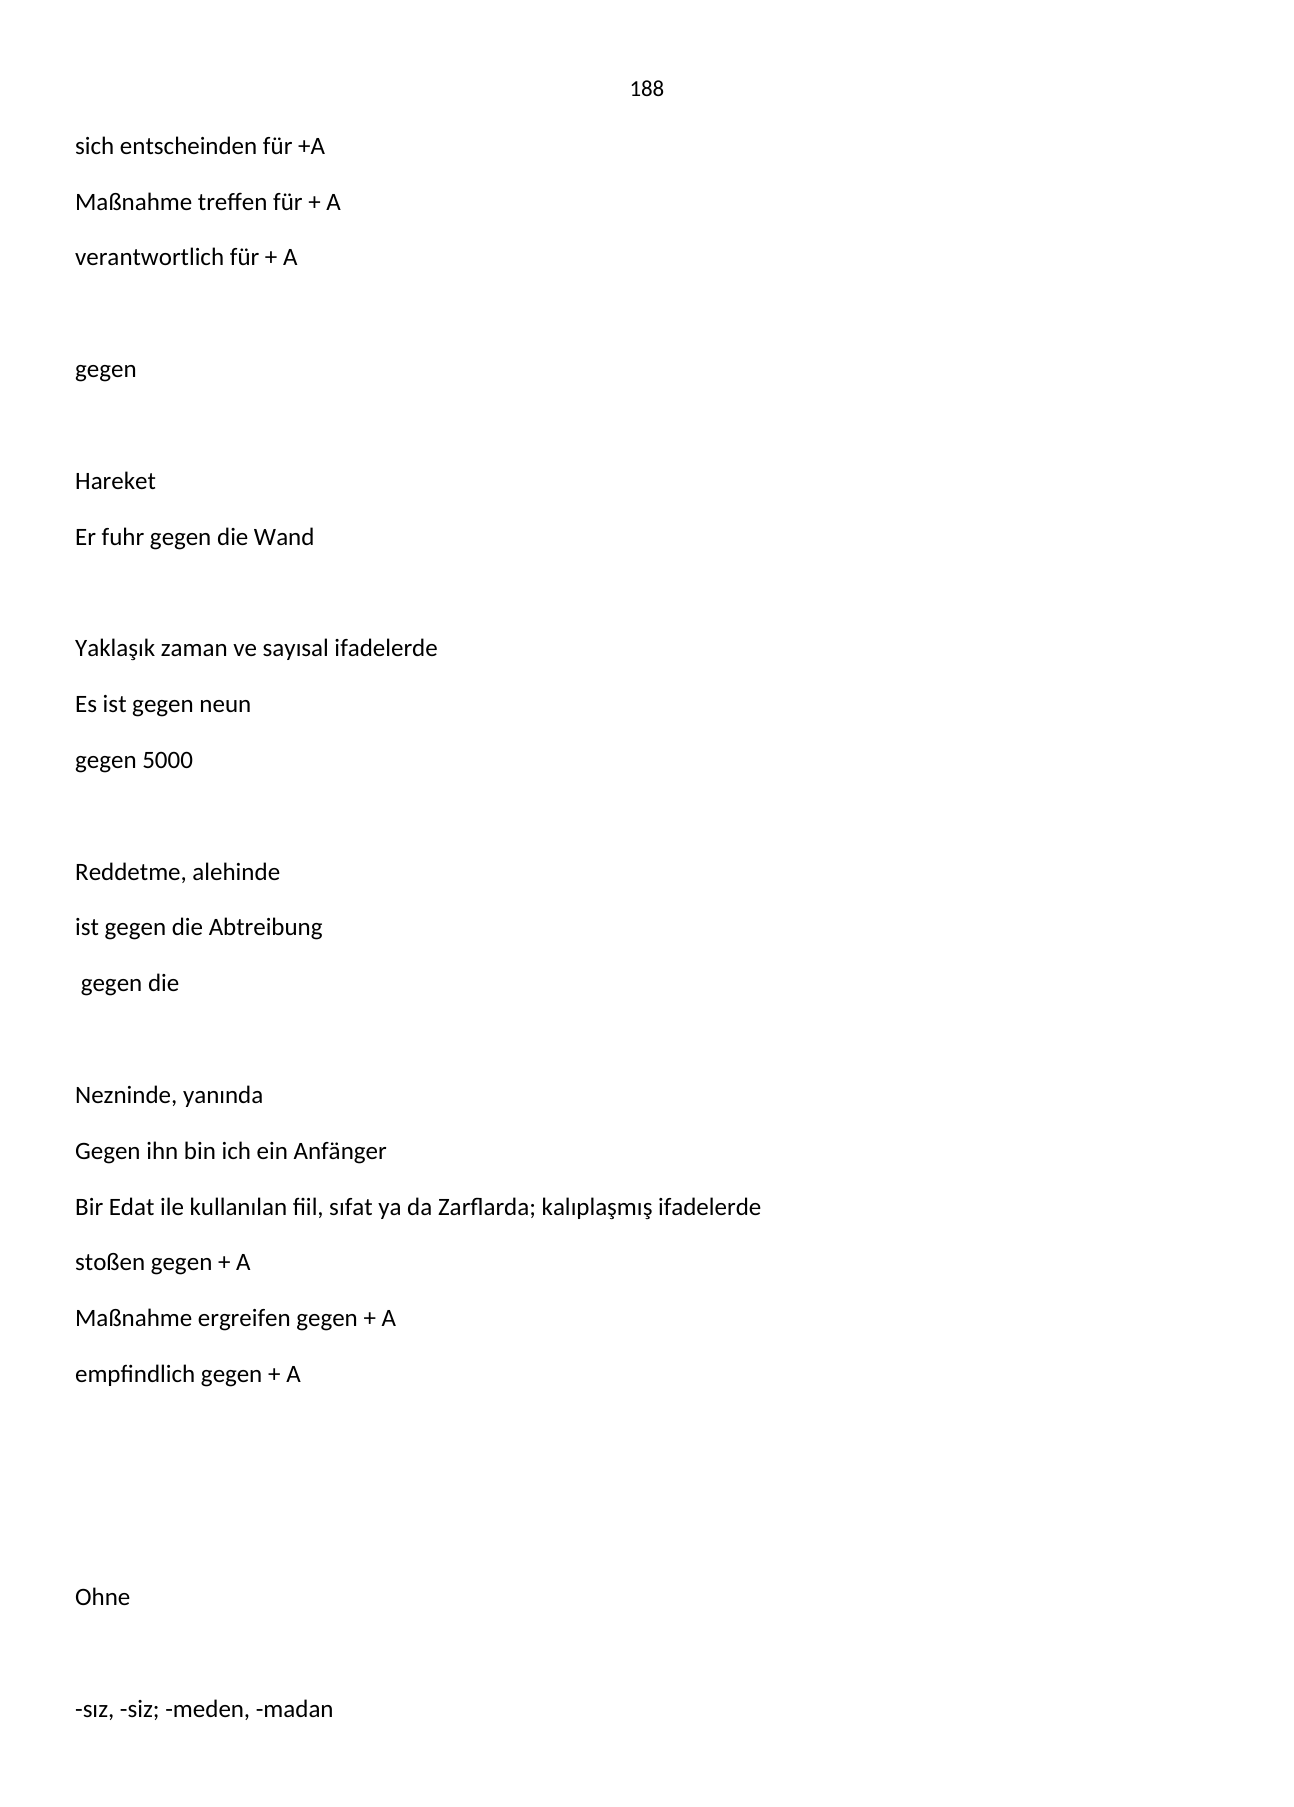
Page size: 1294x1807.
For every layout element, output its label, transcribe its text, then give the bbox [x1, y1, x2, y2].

text verantwortlich für + A [75, 241, 1218, 272]
text empfindlich gegen + A [75, 1358, 1218, 1389]
text stoßen gegen + A [75, 1246, 1218, 1277]
text Bir Edat ile kullanılan fiil, sıfat ya da Zarflarda; kalıplaşmış ifadelerde [75, 1191, 1218, 1221]
text Nezninde, yanında [75, 1079, 1218, 1109]
text Yaklaşık zaman ve sayısal ifadelerde [75, 632, 1218, 663]
text Ohne [75, 1581, 1218, 1612]
text -sız, -siz; -meden, -madan [75, 1693, 1218, 1724]
text Hareket [75, 465, 1218, 495]
text gegen [75, 353, 1218, 384]
text Es ist gegen neun [75, 688, 1218, 719]
text ist gegen die Abtreibung [75, 911, 1218, 942]
text Reddetme, alehinde [75, 856, 1218, 886]
text gegen 5000 [75, 744, 1218, 774]
text Er fuhr gegen die Wand [75, 521, 1218, 551]
text Maßnahme ergreifen gegen + A [75, 1302, 1218, 1333]
text Gegen ihn bin ich ein Anfänger [75, 1135, 1218, 1165]
text sich entscheinden für +A [75, 130, 1218, 160]
text gegen die [75, 967, 1218, 998]
text Maßnahme treffen für + A [75, 186, 1218, 216]
